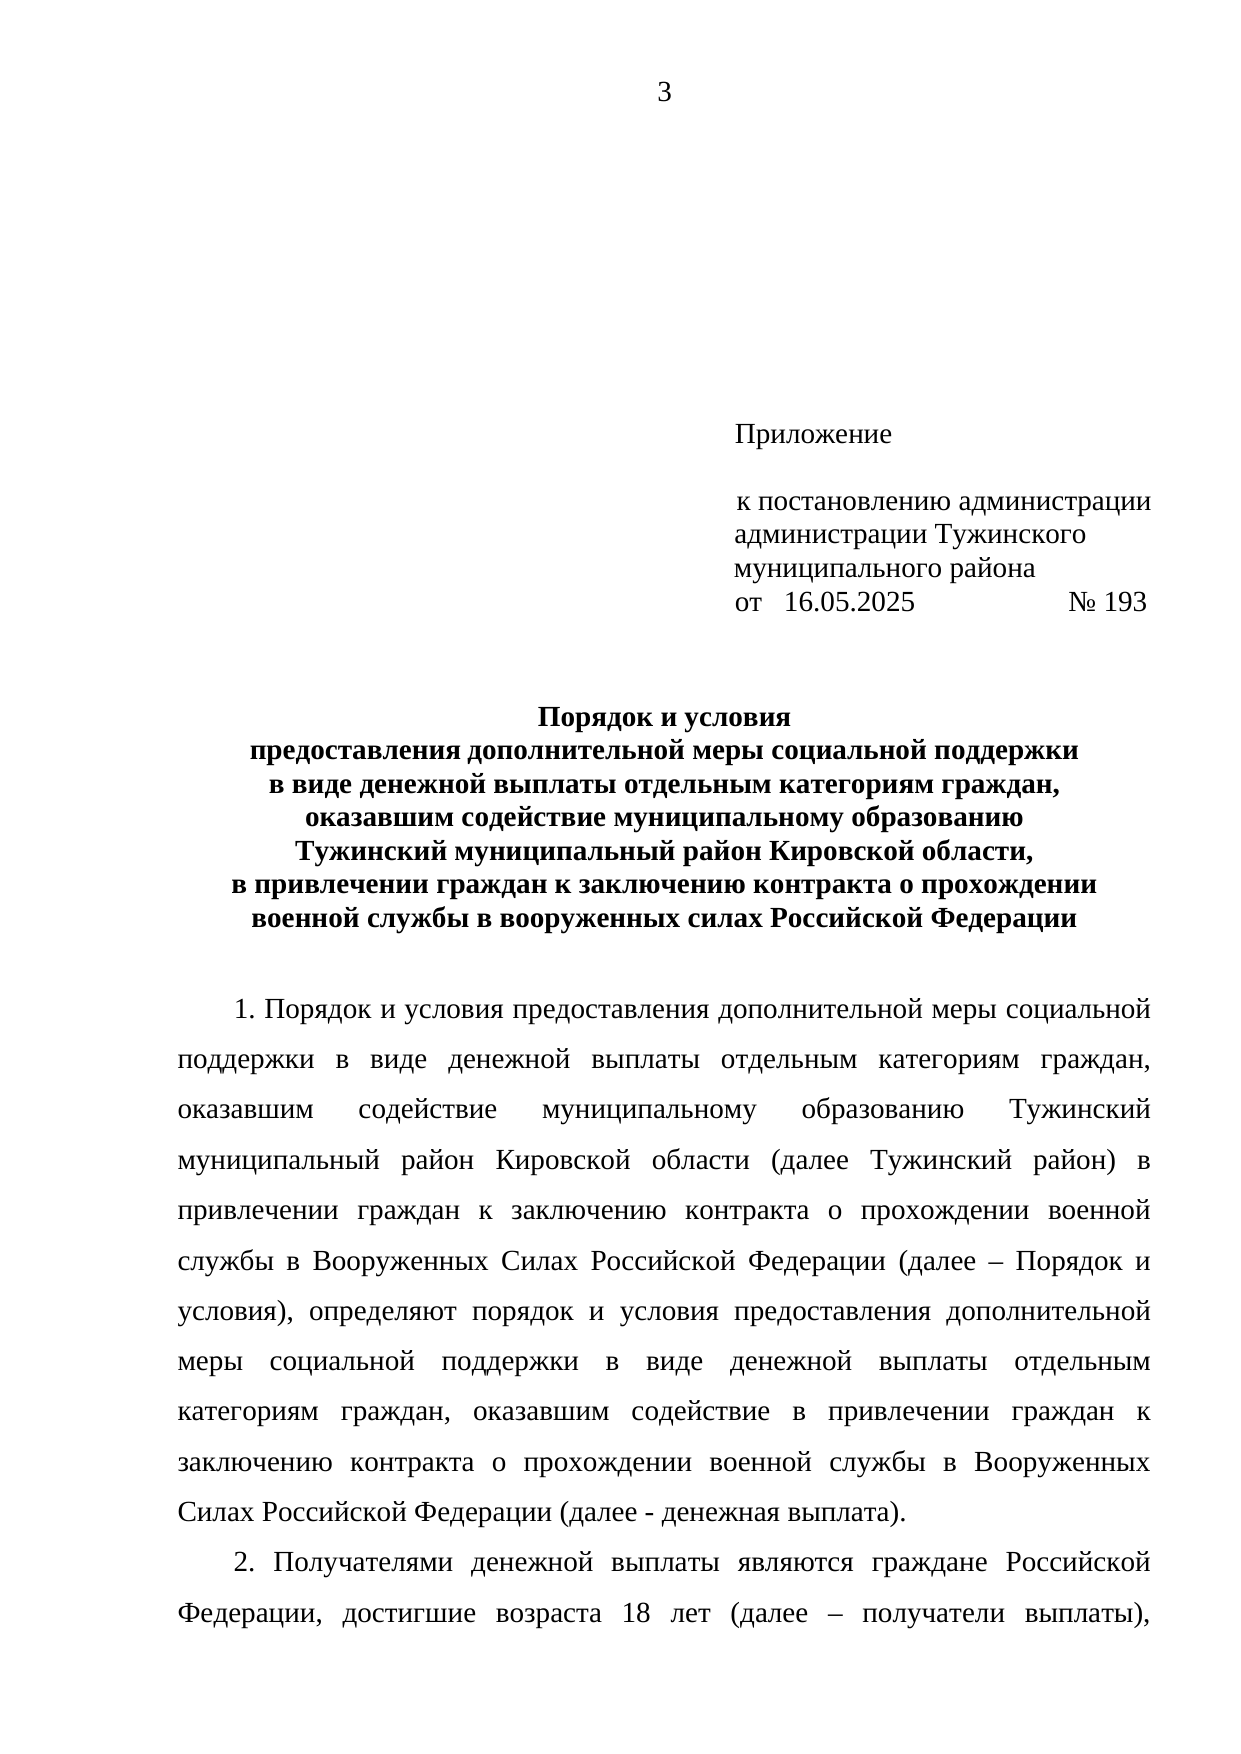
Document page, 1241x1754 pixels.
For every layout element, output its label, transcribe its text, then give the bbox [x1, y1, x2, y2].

text муниципального района [177, 550, 1152, 584]
title в привлечении граждан к заключению контракта о прохождении [177, 866, 1152, 900]
title предоставления дополнительной меры социальной поддержки [177, 732, 1152, 766]
text Приложение [177, 416, 1152, 449]
text к постановлению администрации [177, 483, 1152, 517]
text администрации Тужинского [177, 517, 1152, 550]
title военной службы в вооруженных силах Российской Федерации [177, 900, 1152, 933]
text 1. Порядок и условия предоставления дополнительной меры социальной поддержки в виде денежной выплаты отдельным категориям граждан, оказавшим содействие муниципальному образованию Тужинский муниципальный район Кировской области (далее Тужинский район) в привлечении граждан к заключению контракта о прохождении военной службы в Вооруженных Силах Российской Федерации (далее – Порядок и условия), определяют порядок и условия предоставления дополнительной меры социальной поддержки в виде денежной выплаты отдельным категориям граждан, оказавшим содействие в привлечении граждан к заключению контракта о прохождении военной службы в Вооруженных Силах Российской Федерации (далее - денежная выплата). [177, 991, 1152, 1528]
title Тужинский муниципальный район Кировской области, [177, 833, 1152, 866]
text от 16.05.2025 № 193 [177, 584, 1152, 617]
title оказавшим содействие муниципальному образованию [177, 799, 1152, 833]
title в виде денежной выплаты отдельным категориям граждан, [177, 766, 1152, 799]
title Порядок и условия [177, 699, 1152, 732]
